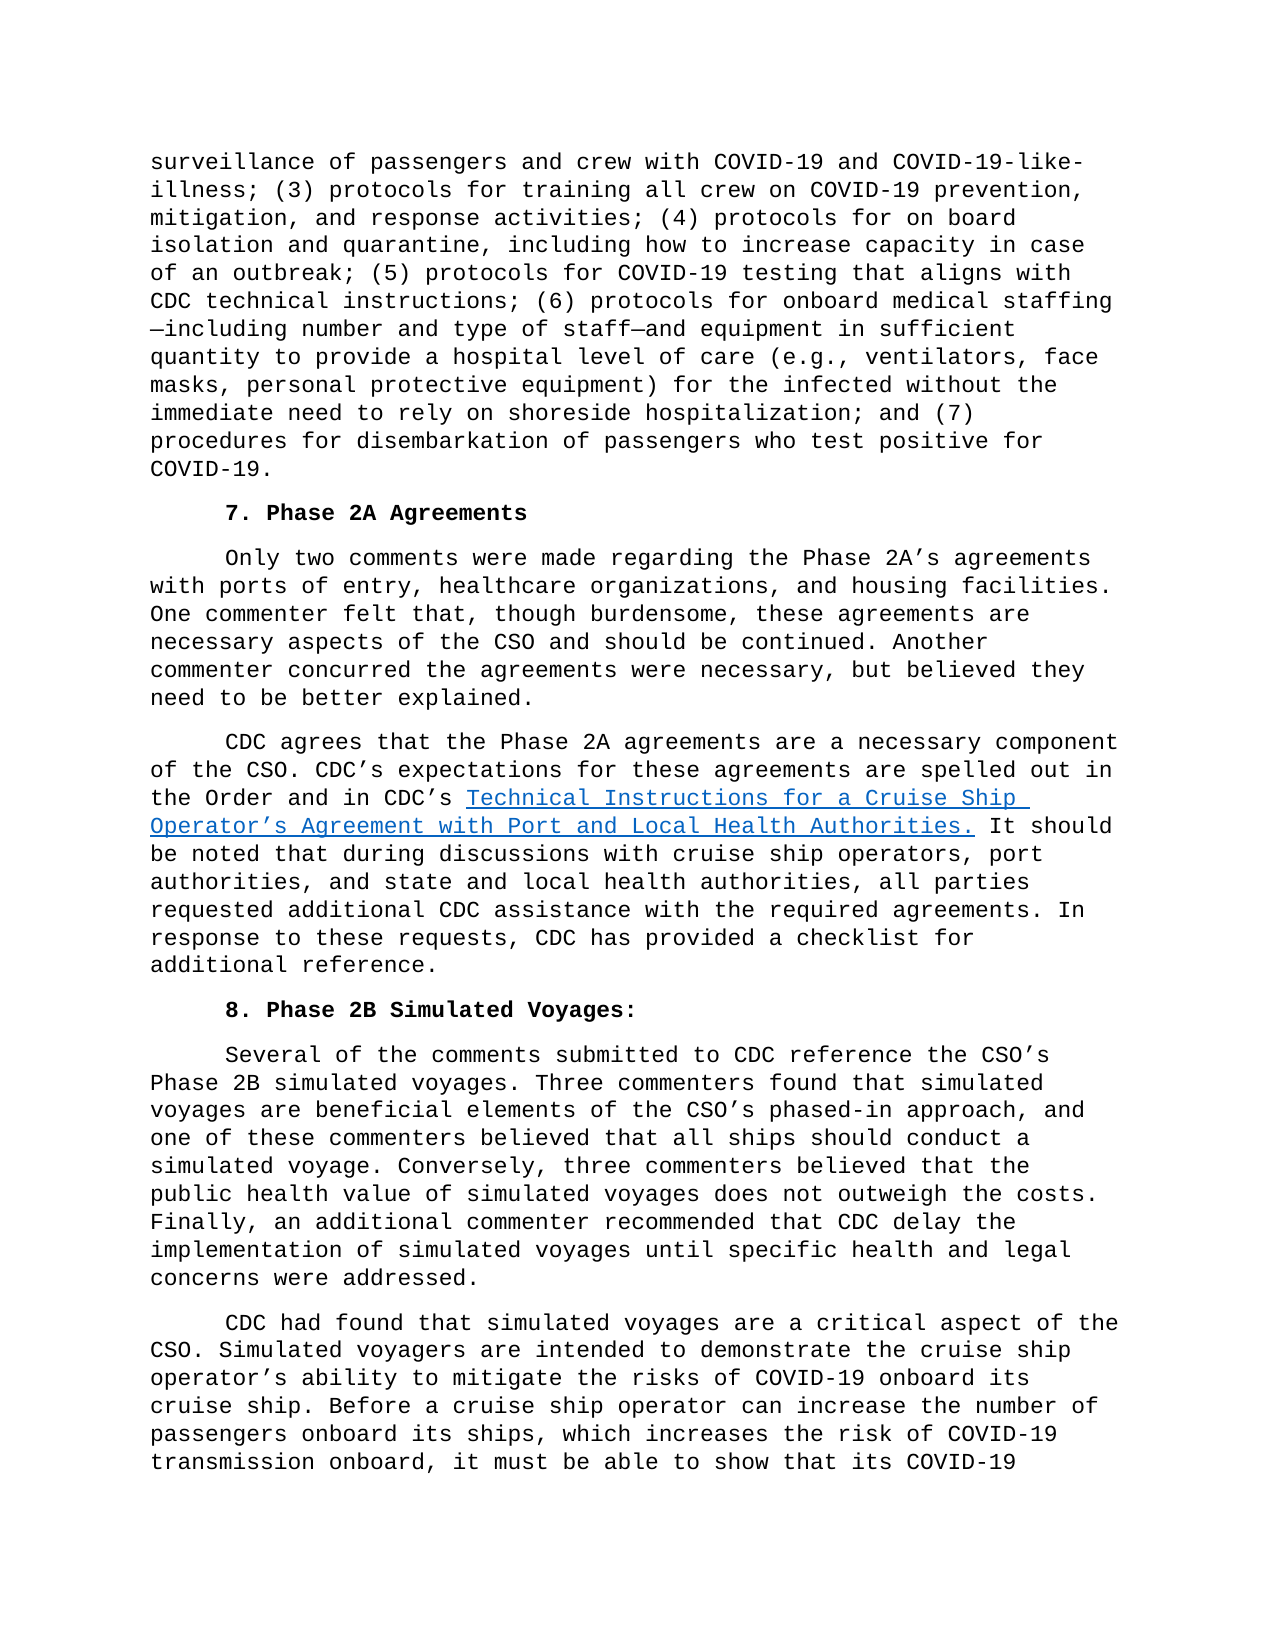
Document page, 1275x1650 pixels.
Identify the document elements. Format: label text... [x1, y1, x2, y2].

text Only two comments were made regarding the Phase 2A’s agreements with ports of entry, healthcare organizations, and housing facilities. One commenter felt that, though burdensome, these agreements are necessary aspects of the CSO and should be continued. Another commenter concurred the agreements were necessary, but believed they need to be better explained. [150, 546, 1125, 712]
text Several of the comments submitted to CDC reference the CSO’s Phase 2B simulated voyages. Three commenters found that simulated voyages are beneficial elements of the CSO’s phased-in approach, and one of these commenters believed that all ships should conduct a simulated voyage. Conversely, three commenters believed that the public health value of simulated voyages does not outweigh the costs. Finally, an additional commenter recommended that CDC delay the implementation of simulated voyages until specific health and legal concerns were addressed. [150, 1043, 1125, 1292]
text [150, 1311, 1125, 1476]
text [150, 150, 1125, 483]
text 7. Phase 2A Agreements [150, 502, 1125, 528]
text 8. Phase 2B Simulated Voyages: [150, 998, 1125, 1024]
text CDC agrees that the Phase 2A agreements are a necessary component of the CSO. CDC’s expectations for these agreements are spelled out in the Order and in CDC’s Technical Instructions for a Cruise Ship Operator’s Agreement with Port and Local Health Authorities. It should be noted that during discussions with cruise ship operators, port authorities, and state and local health authorities, all parties requested additional CDC assistance with the required agreements. In response to these requests, CDC has provided a checklist for additional reference. [150, 730, 1125, 980]
